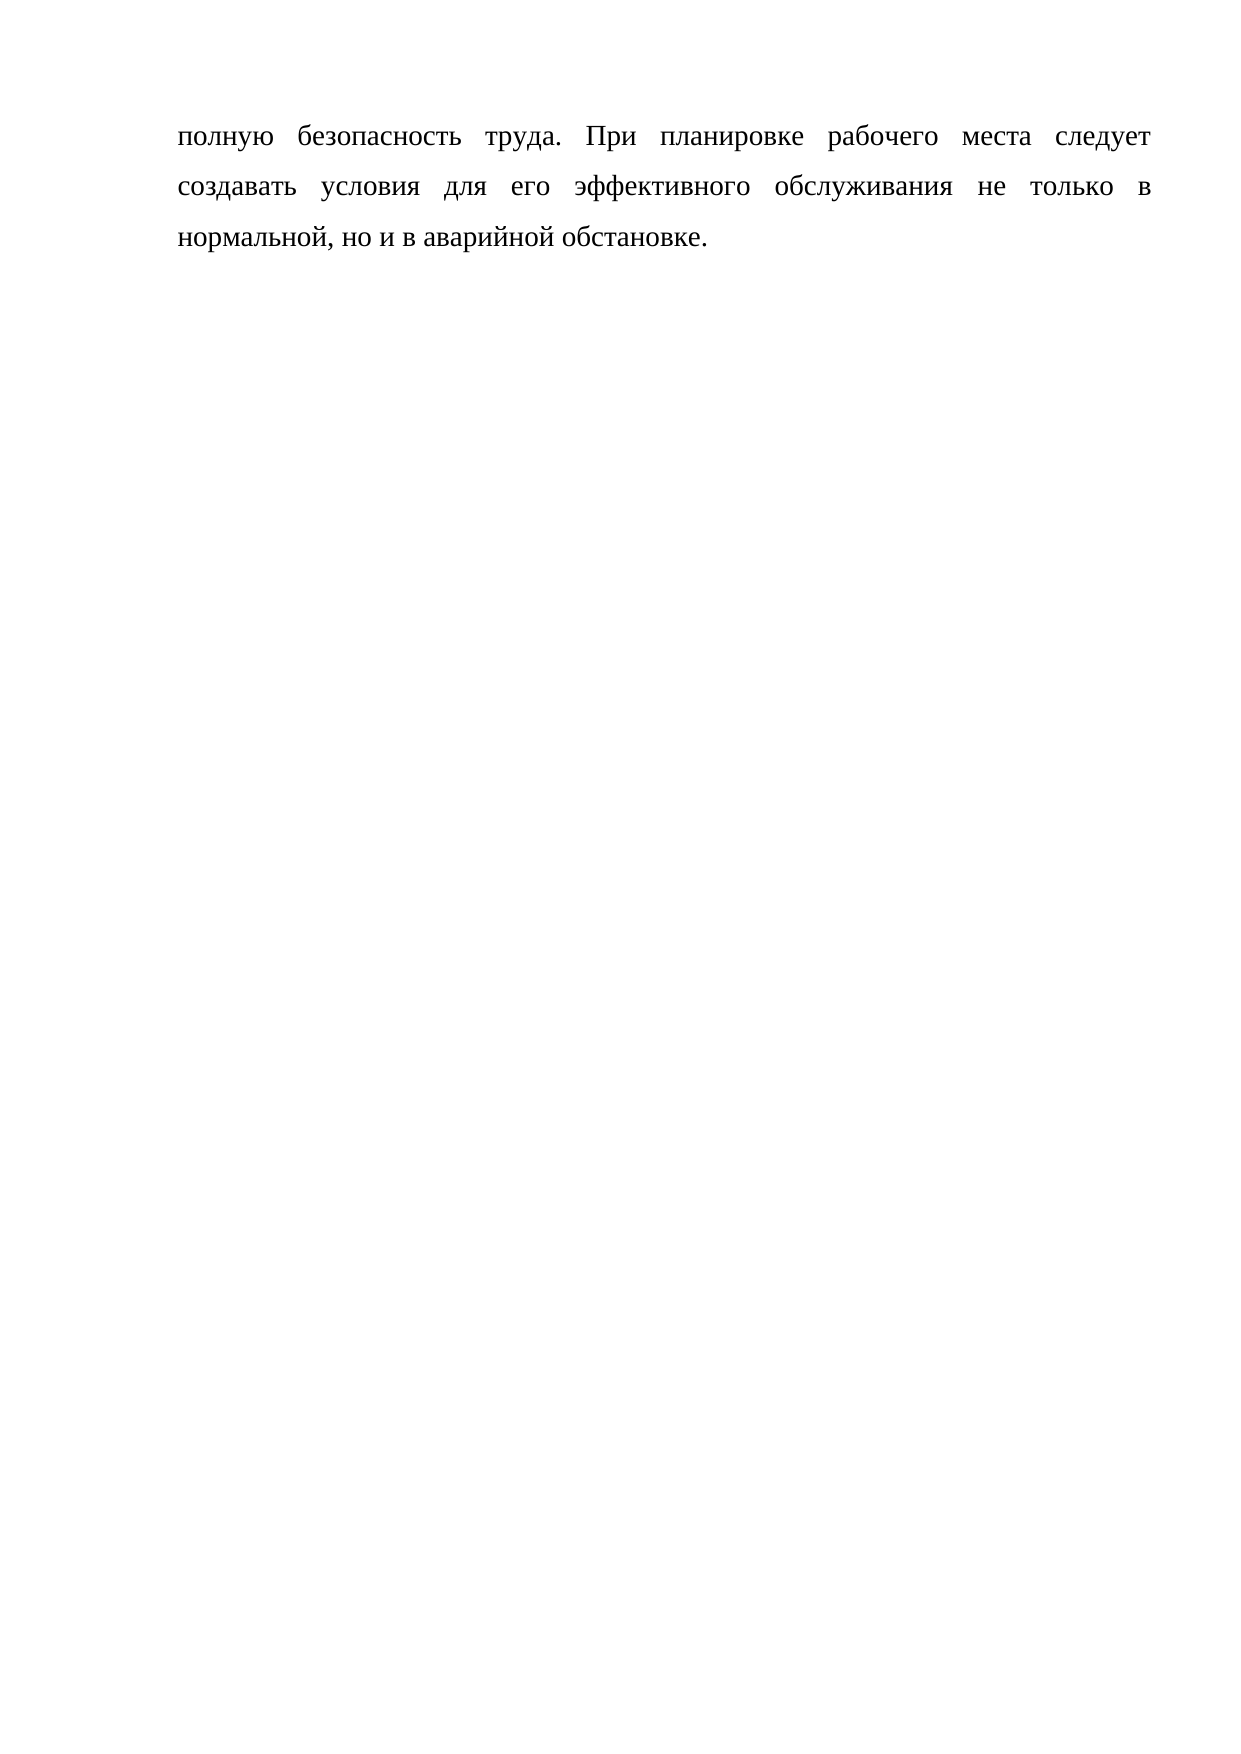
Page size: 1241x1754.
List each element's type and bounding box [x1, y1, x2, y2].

text [177, 118, 1152, 252]
